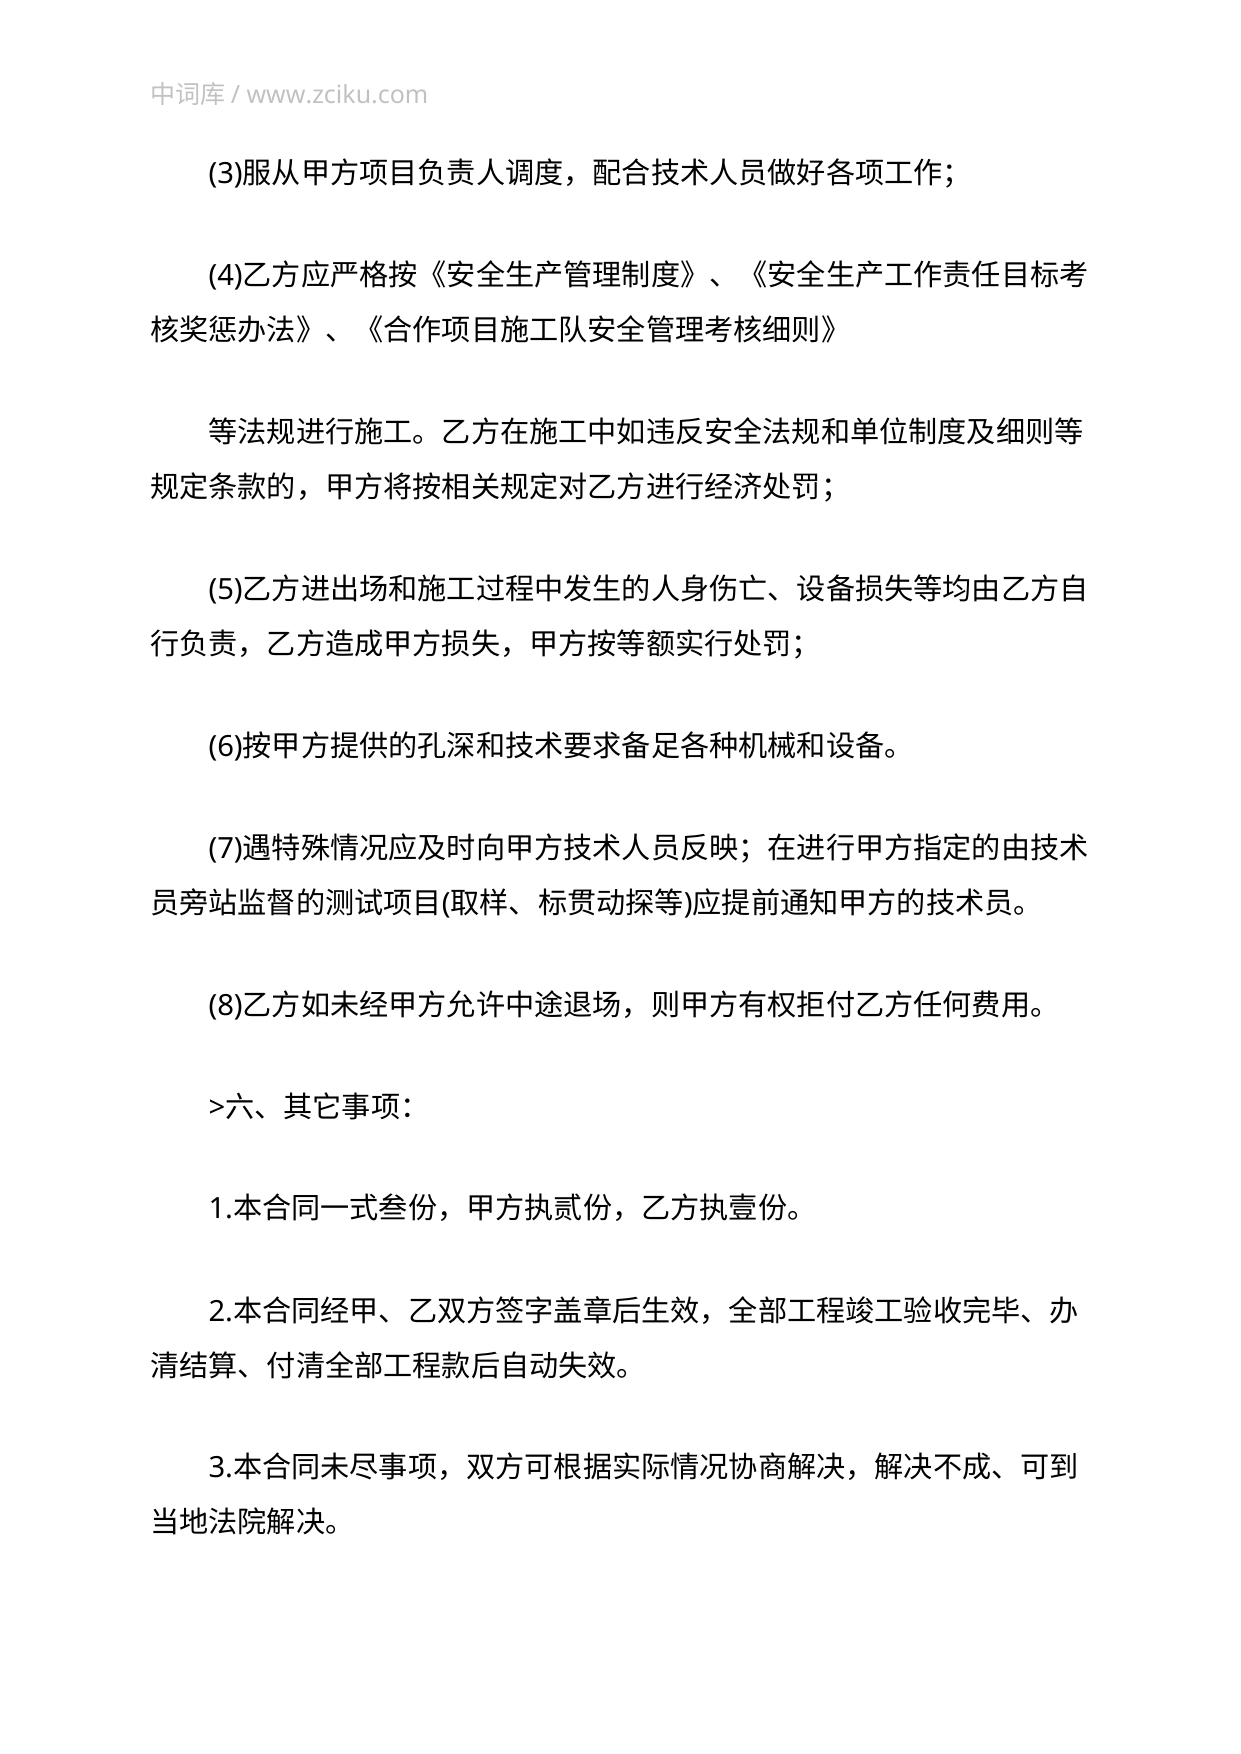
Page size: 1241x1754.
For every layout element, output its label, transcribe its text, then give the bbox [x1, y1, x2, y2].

text (7)遇特殊情况应及时向甲方技术人员反映；在进行甲方指定的由技术员旁站监督的测试项目(取样、标贯动探等)应提前通知甲方的技术员。 [150, 824, 1090, 922]
text 1.本合同一式叁份，甲方执贰份，乙方执壹份。 [150, 1185, 1090, 1227]
text 2.本合同经甲、乙双方签字盖章后生效，全部工程竣工验收完毕、办清结算、付清全部工程款后自动失效。 [150, 1287, 1090, 1384]
text 3.本合同未尽事项，双方可根据实际情况协商解决，解决不成、可到当地法院解决。 [150, 1444, 1090, 1541]
text (5)乙方进出场和施工过程中发生的人身伤亡、设备损失等均由乙方自行负责，乙方造成甲方损失，甲方按等额实行处罚； [150, 565, 1090, 663]
text (3)服从甲方项目负责人调度，配合技术人员做好各项工作； [150, 150, 1090, 192]
text (6)按甲方提供的孔深和技术要求备足各种机械和设备。 [150, 722, 1090, 764]
text >六、其它事项： [150, 1083, 1090, 1126]
text (8)乙方如未经甲方允许中途退场，则甲方有权拒付乙方任何费用。 [150, 981, 1090, 1023]
text (4)乙方应严格按《安全生产管理制度》、《安全生产工作责任目标考核奖惩办法》、《合作项目施工队安全管理考核细则》 [150, 252, 1090, 349]
text 等法规进行施工。乙方在施工中如违反安全法规和单位制度及细则等规定条款的，甲方将按相关规定对乙方进行经济处罚； [150, 409, 1090, 506]
